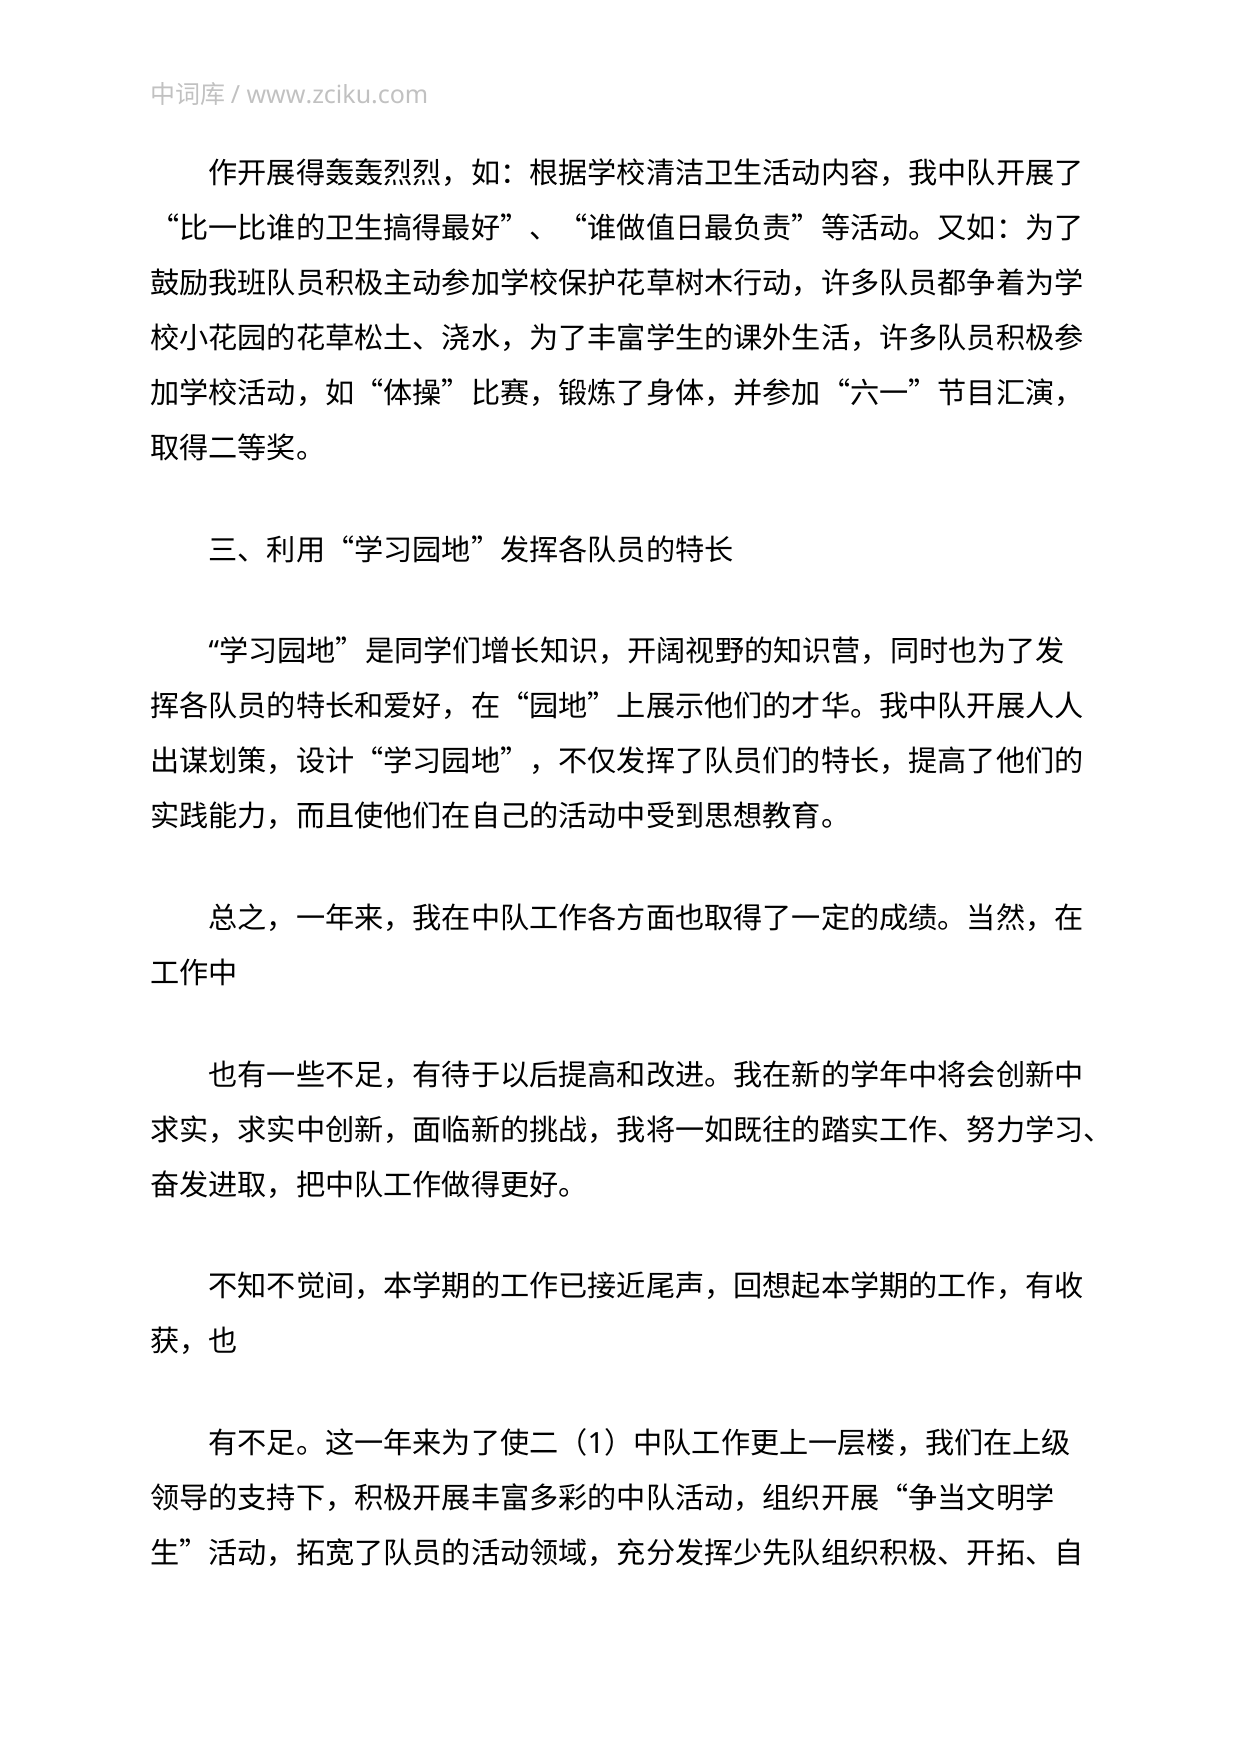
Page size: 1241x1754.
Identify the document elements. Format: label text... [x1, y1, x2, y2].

text 总之，一年来，我在中队工作各方面也取得了一定的成绩。当然，在工作中 [150, 894, 1090, 992]
text 不知不觉间，本学期的工作已接近尾声，回想起本学期的工作，有收获，也 [150, 1263, 1090, 1360]
text 也有一些不足，有待于以后提高和改进。我在新的学年中将会创新中求实，求实中创新，面临新的挑战，我将一如既往的踏实工作、努力学习、奋发进取，把中队工作做得更好。 [150, 1051, 1090, 1203]
text 三、利用“学习园地”发挥各队员的特长 [150, 526, 1090, 568]
text “学习园地”是同学们增长知识，开阔视野的知识营，同时也为了发挥各队员的特长和爱好，在“园地”上展示他们的才华。我中队开展人人出谋划策，设计“学习园地”，不仅发挥了队员们的特长，提高了他们的实践能力，而且使他们在自己的活动中受到思想教育。 [150, 628, 1090, 835]
text 作开展得轰轰烈烈，如：根据学校清洁卫生活动内容，我中队开展了“比一比谁的卫生搞得最好”、“谁做值日最负责”等活动。又如：为了鼓励我班队员积极主动参加学校保护花草树木行动，许多队员都争着为学校小花园的花草松土、浇水，为了丰富学生的课外生活，许多队员积极参加学校活动，如“体操”比赛，锻炼了身体，并参加“六一”节目汇演，取得二等奖。 [150, 150, 1090, 467]
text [150, 1419, 1090, 1572]
